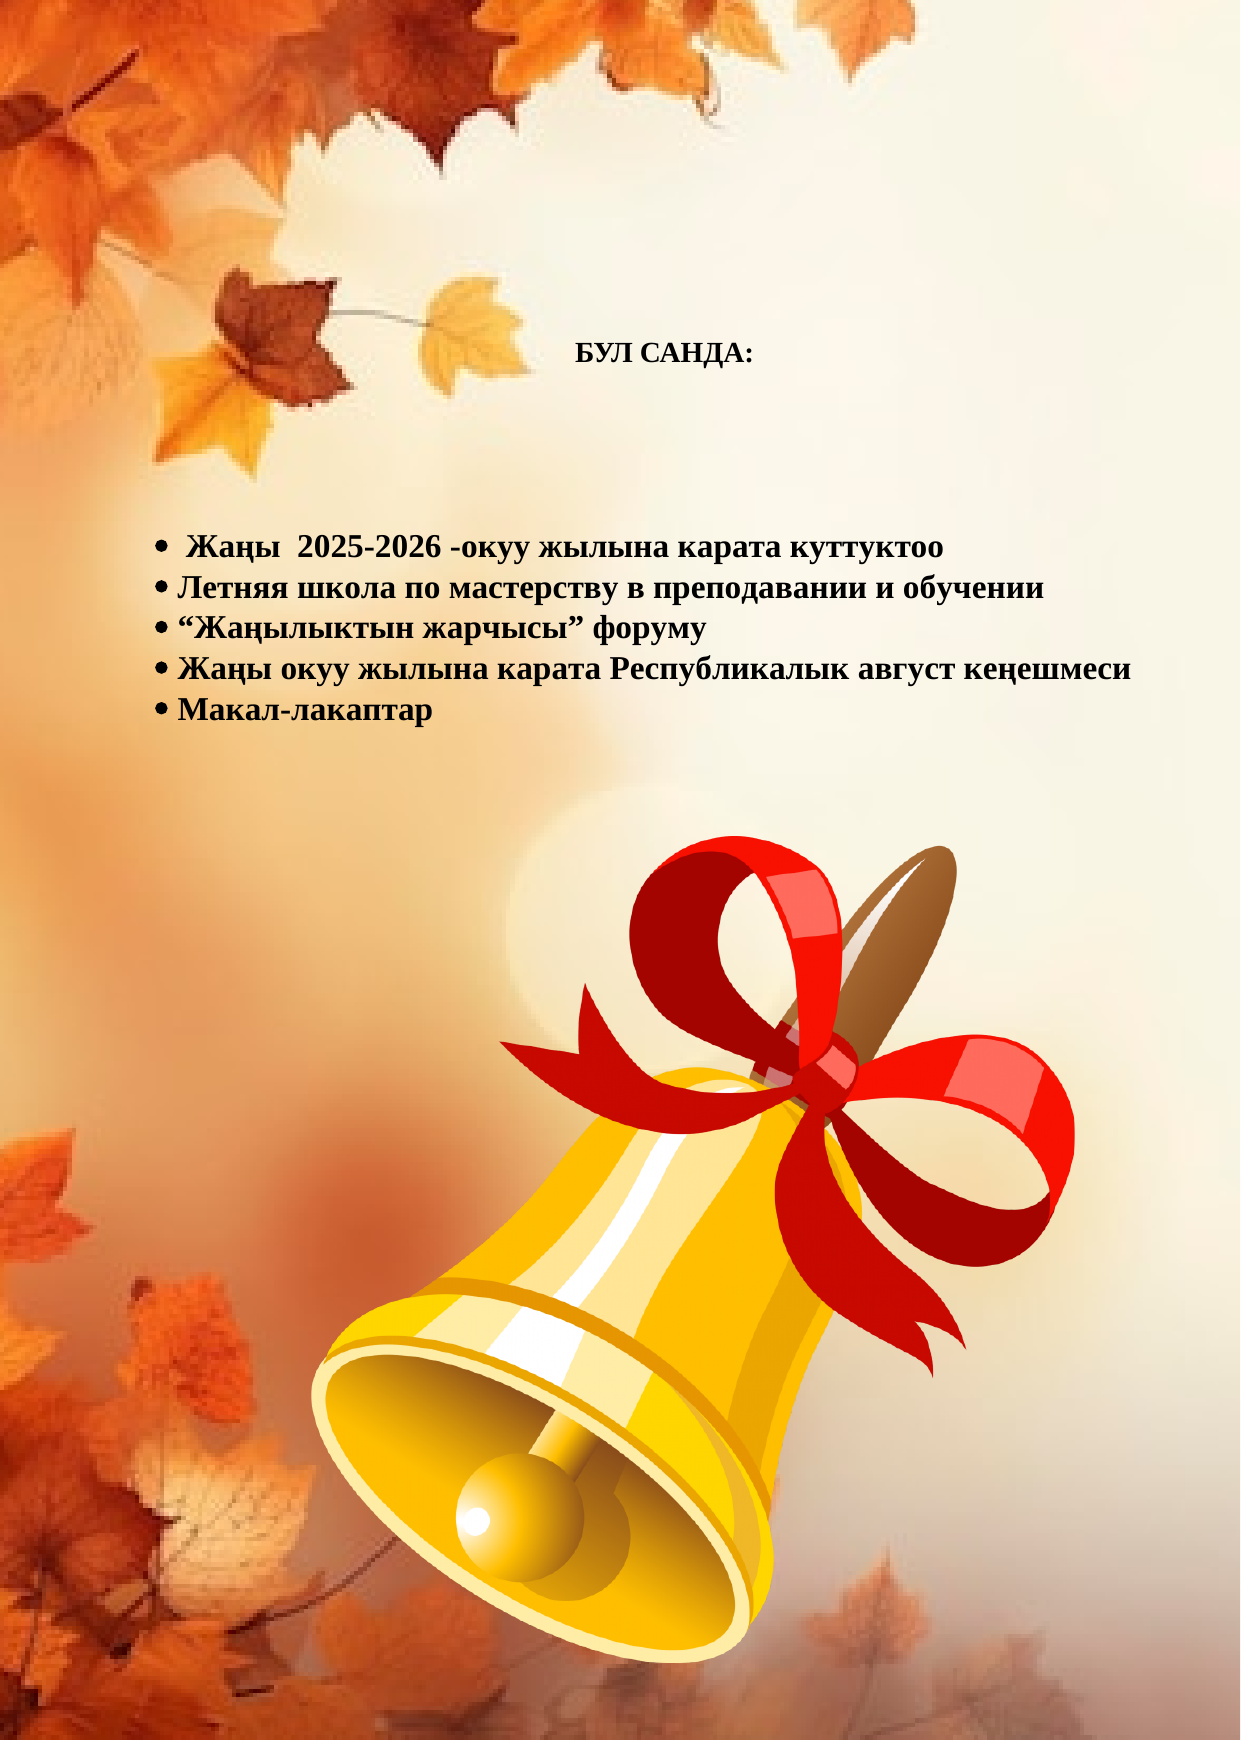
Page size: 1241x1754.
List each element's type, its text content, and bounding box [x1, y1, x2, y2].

list Жаңы 2025-2026 -окуу жылына карата куттуктоо [156, 526, 1152, 565]
list Летняя школа по мастерству в преподавании и обучении [156, 567, 1152, 605]
list Жаңы окуу жылына карата Республикалык август кеңешмеси [156, 648, 1152, 687]
subtitle БУЛ САНДА: [177, 335, 1152, 369]
picture [0, 0, 1241, 1740]
list “Жаңылыктын жарчысы” форуму [156, 608, 1152, 646]
list Макал-лакаптар [156, 689, 1152, 727]
